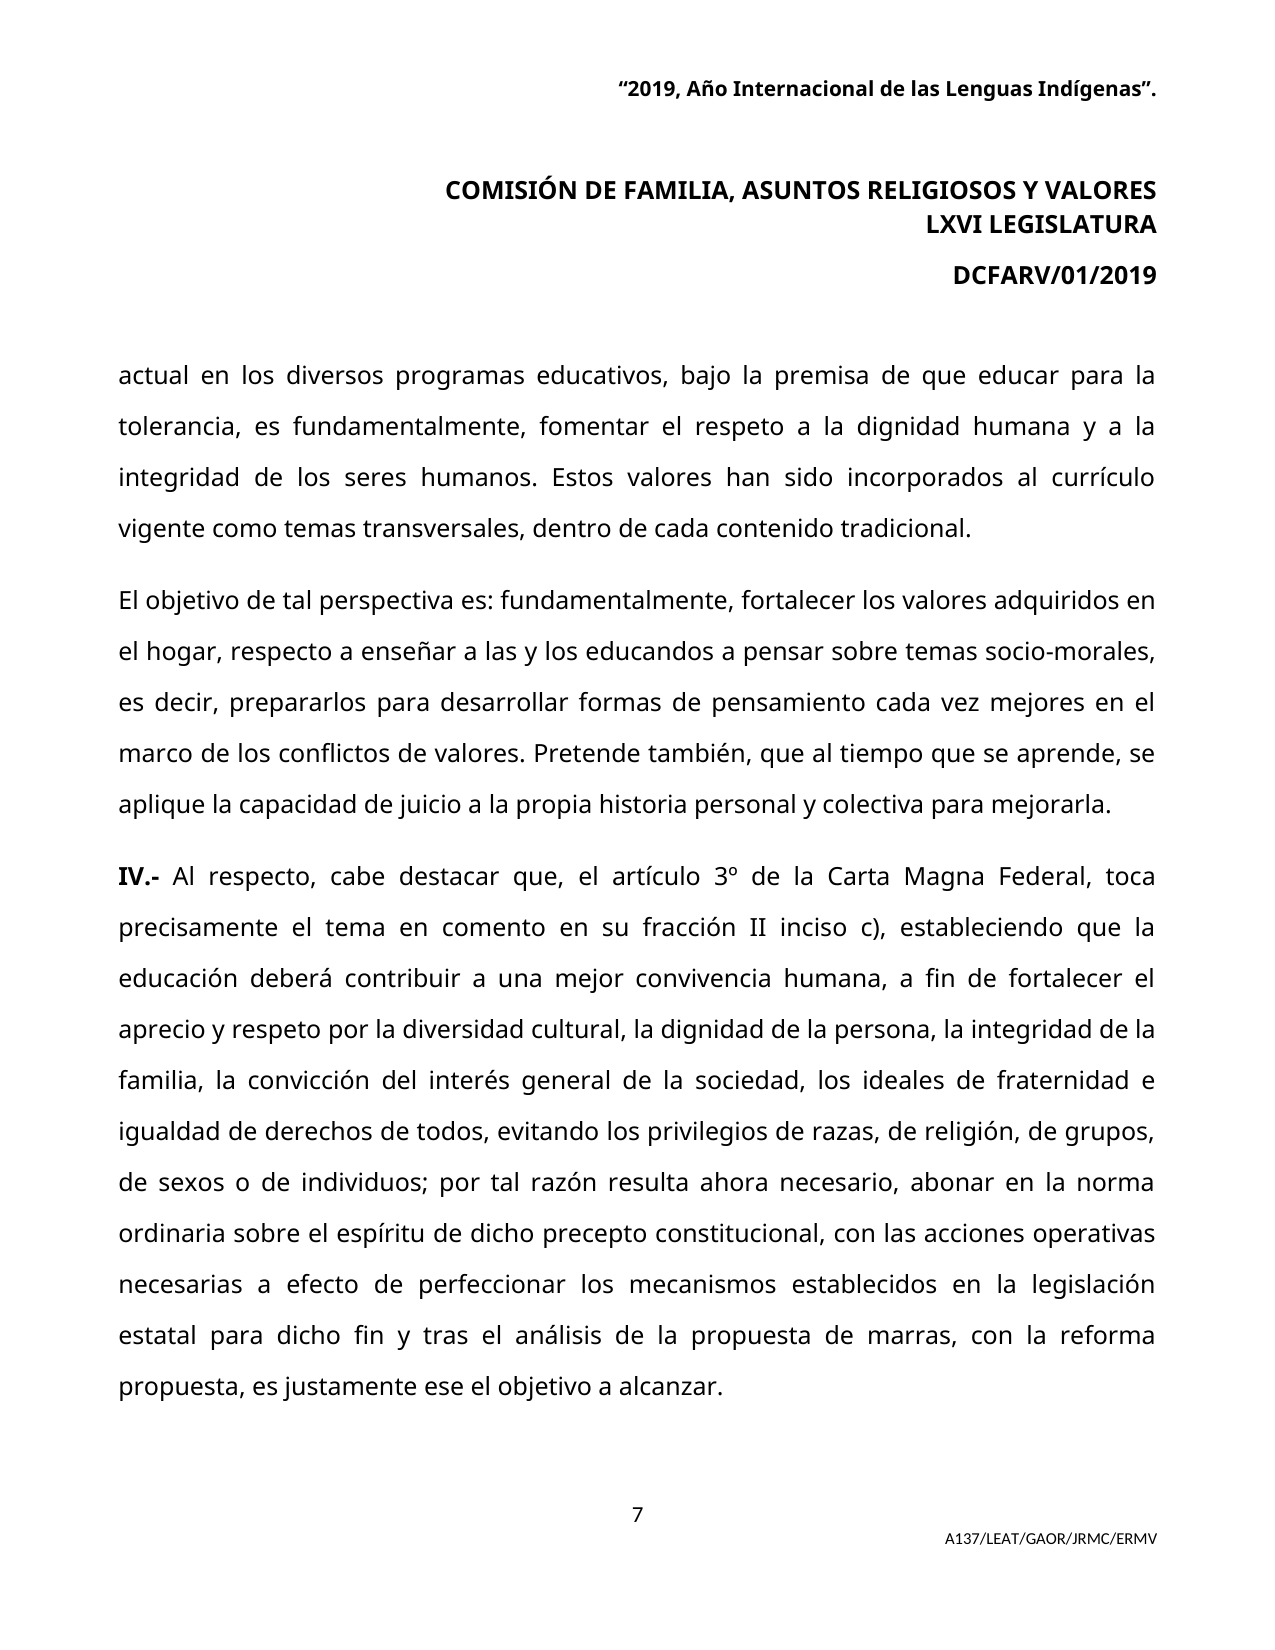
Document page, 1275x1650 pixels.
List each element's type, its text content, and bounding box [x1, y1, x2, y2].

text IV.- Al respecto, cabe destacar que, el artículo 3º de la Carta Magna Federal, toca precisamente el tema en comento en su fracción II inciso c), estableciendo que la educación deberá contribuir a una mejor convivencia humana, a fin de fortalecer el aprecio y respeto por la diversidad cultural, la dignidad de la persona, la integridad de la familia, la convicción del interés general de la sociedad, los ideales de fraternidad e igualdad de derechos de todos, evitando los privilegios de razas, de religión, de grupos, de sexos o de individuos; por tal razón resulta ahora necesario, abonar en la norma ordinaria sobre el espíritu de dicho precepto constitucional, con las acciones operativas necesarias a efecto de perfeccionar los mecanismos establecidos en la legislación estatal para dicho fin y tras el análisis de la propuesta de marras, con la reforma propuesta, es justamente ese el objetivo a alcanzar. [118, 858, 1157, 1403]
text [118, 357, 1157, 544]
text El objetivo de tal perspectiva es: fundamentalmente, fortalecer los valores adquiridos en el hogar, respecto a enseñar a las y los educandos a pensar sobre temas socio-morales, es decir, prepararlos para desarrollar formas de pensamiento cada vez mejores en el marco de los conflictos de valores. Pretende también, que al tiempo que se aprende, se aplique la capacidad de juicio a la propia historia personal y colectiva para mejorarla. [118, 582, 1157, 821]
